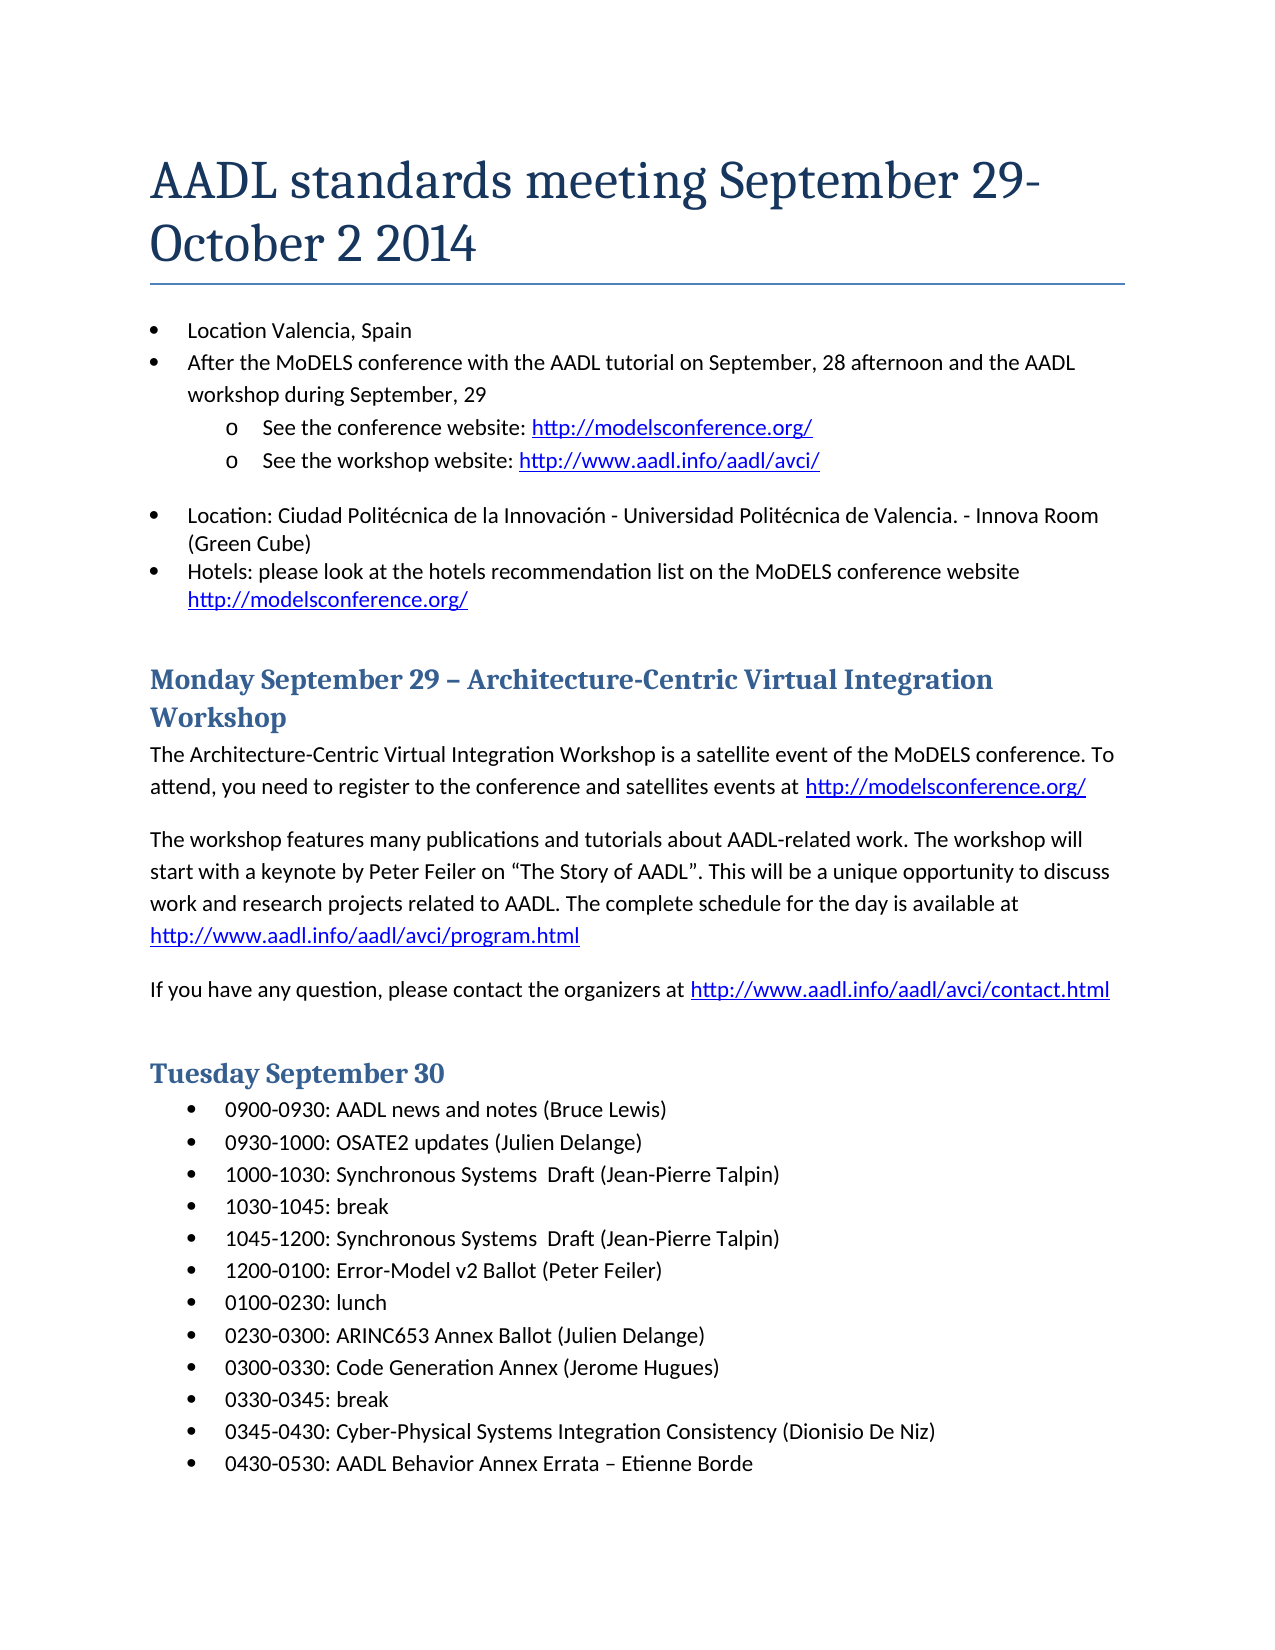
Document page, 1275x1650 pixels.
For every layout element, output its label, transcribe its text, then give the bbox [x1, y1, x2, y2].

text If you have any question, please contact the organizers at http://www.aadl.info/aadl/avci/contact.html [150, 975, 1125, 1003]
list 0300-0330: Code Generation Annex (Jerome Hugues) [187, 1353, 1125, 1381]
list See the conference website: http://modelsconference.org/ [225, 413, 1125, 442]
list Location: Ciudad Politécnica de la Innovación - Universidad Politécnica de Valencia. - Innova Room (Green Cube) [150, 501, 1125, 557]
list 0900-0930: AADL news and notes (Bruce Lewis) [187, 1095, 1125, 1123]
list After the MoDELS conference with the AADL tutorial on September, 28 afternoon and the AADL workshop during September, 29 [150, 348, 1125, 409]
list 1200-0100: Error-Model v2 Ballot (Peter Feiler) [187, 1256, 1125, 1284]
text The workshop features many publications and tutorials about AADL-related work. The workshop will start with a keynote by Peter Feiler on “The Story of AADL”. This will be a unique opportunity to discuss work and research projects related to AADL. The complete schedule for the day is available at http://www.aadl.info/aadl/avci/program.html [150, 825, 1125, 950]
list 1000-1030: Synchronous Systems Draft (Jean-Pierre Talpin) [187, 1160, 1125, 1188]
title AADL standards meeting September 29-October 2 2014 [150, 150, 1125, 283]
text The Architecture-Centric Virtual Integration Workshop is a satellite event of the MoDELS conference. To attend, you need to register to the conference and satellites events at http://modelsconference.org/ [150, 740, 1125, 800]
list 0930-1000: OSATE2 updates (Julien Delange) [187, 1128, 1125, 1156]
list 0100-0230: lunch [187, 1288, 1125, 1317]
list 0345-0430: Cyber-Physical Systems Integration Consistency (Dionisio De Niz) [187, 1417, 1125, 1445]
list 0430-0530: AADL Behavior Annex Errata – Etienne Borde [187, 1449, 1125, 1477]
list 0330-0345: break [187, 1385, 1125, 1413]
subtitle Monday September 29 – Architecture-Centric Virtual Integration Workshop [150, 663, 1125, 735]
list 0230-0300: ARINC653 Annex Ballot (Julien Delange) [187, 1321, 1125, 1349]
list 1030-1045: break [187, 1192, 1125, 1220]
subtitle Tuesday September 30 [150, 1057, 1125, 1090]
list Hotels: please look at the hotels recommendation list on the MoDELS conference website http://modelsconference.org/ [150, 557, 1125, 613]
list 1045-1200: Synchronous Systems Draft (Jean-Pierre Talpin) [187, 1224, 1125, 1252]
list Location Valencia, Spain [150, 316, 1125, 344]
list See the workshop website: http://www.aadl.info/aadl/avci/ [225, 446, 1125, 476]
